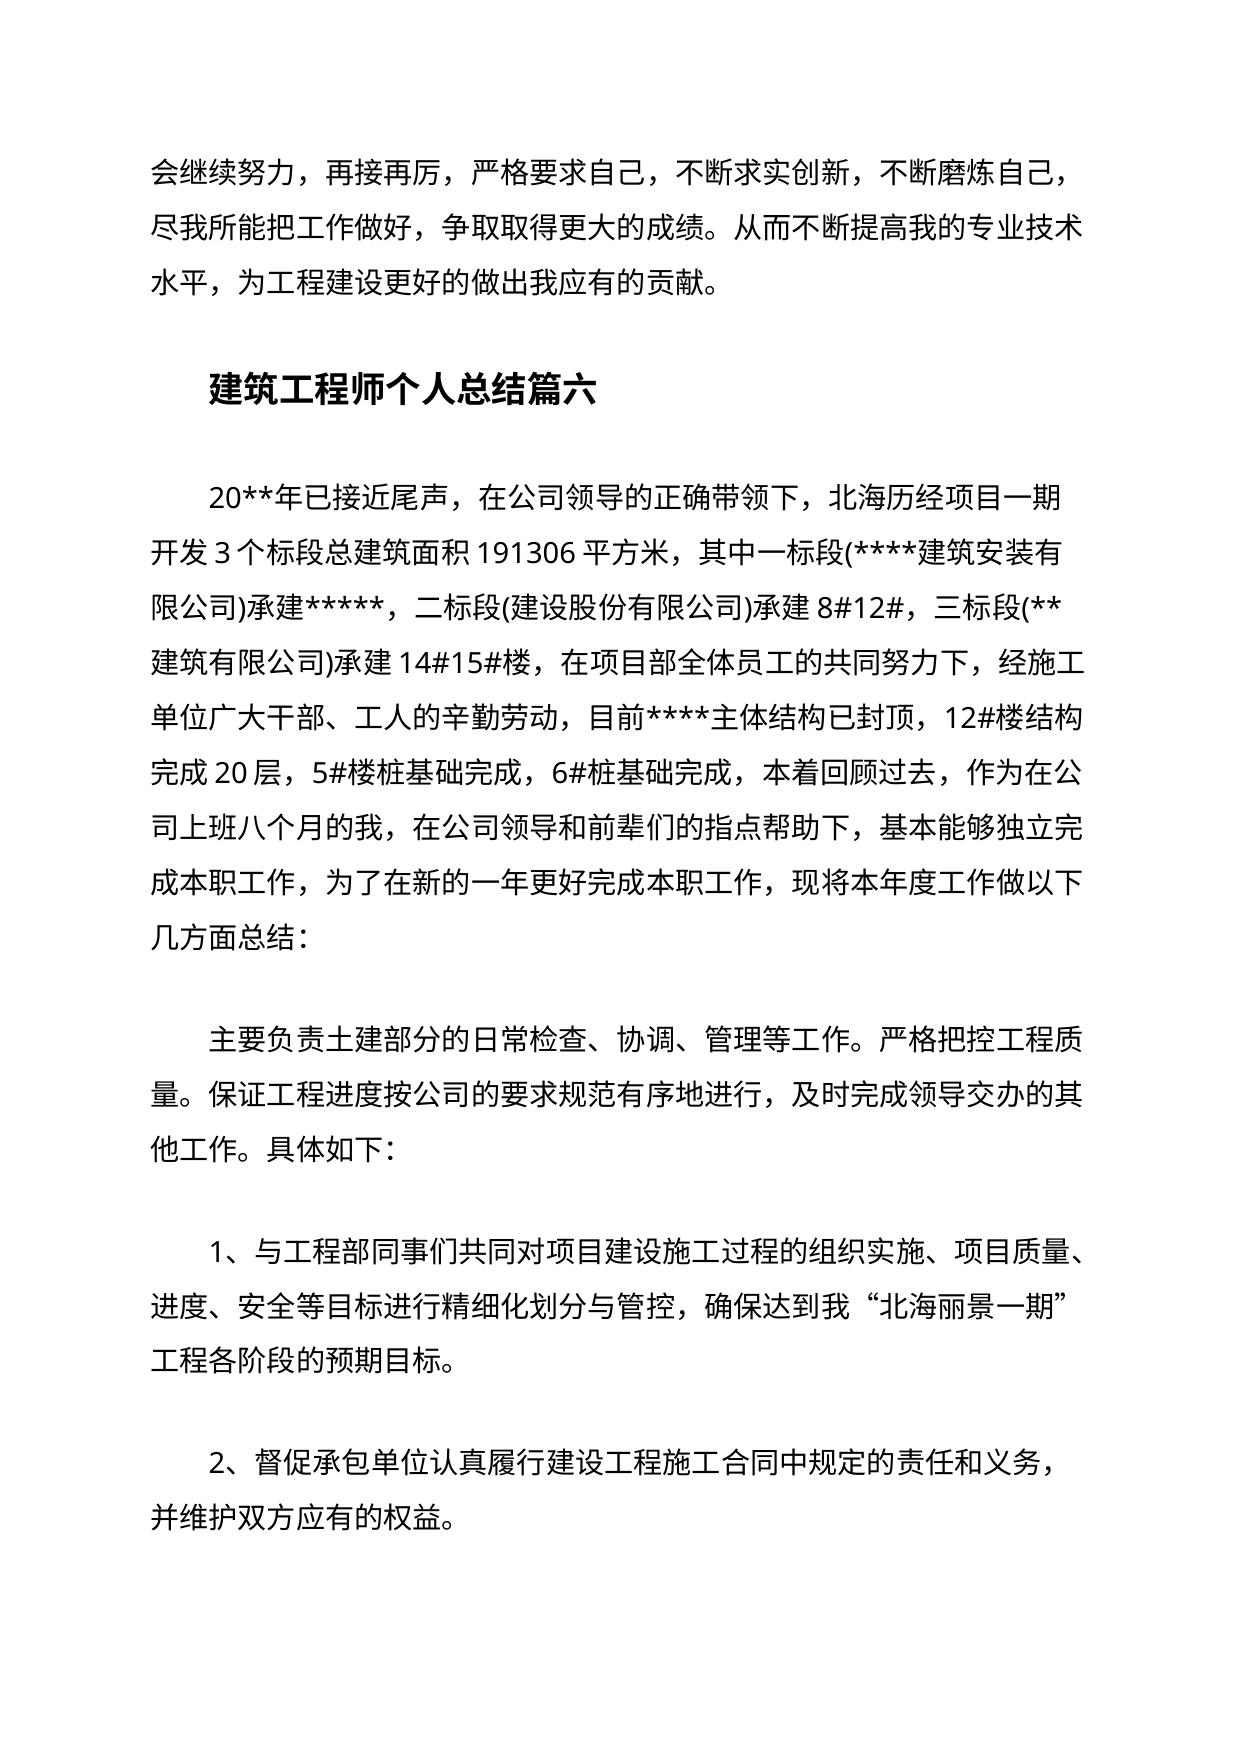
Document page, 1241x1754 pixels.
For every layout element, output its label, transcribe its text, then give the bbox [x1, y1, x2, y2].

text 2、督促承包单位认真履行建设工程施工合同中规定的责任和义务，并维护双方应有的权益。 [150, 1440, 1090, 1537]
text 1、与工程部同事们共同对项目建设施工过程的组织实施、项目质量、进度、安全等目标进行精细化划分与管控，确保达到我“北海丽景一期”工程各阶段的预期目标。 [150, 1228, 1090, 1380]
text 20**年已接近尾声，在公司领导的正确带领下，北海历经项目一期开发3个标段总建筑面积191306平方米，其中一标段(****建筑安装有限公司)承建*****，二标段(建设股份有限公司)承建8#12#，三标段(**建筑有限公司)承建14#15#楼，在项目部全体员工的共同努力下，经施工单位广大干部、工人的辛勤劳动，目前****主体结构已封顶，12#楼结构完成20层，5#楼桩基础完成，6#桩基础完成，本着回顾过去，作为在公司上班八个月的我，在公司领导和前辈们的指点帮助下，基本能够独立完成本职工作，为了在新的一年更好完成本职工作，现将本年度工作做以下几方面总结： [150, 475, 1090, 957]
text 主要负责土建部分的日常检查、协调、管理等工作。严格把控工程质量。保证工程进度按公司的要求规范有序地进行，及时完成领导交办的其他工作。具体如下： [150, 1017, 1090, 1169]
text 建筑工程师个人总结篇六 [150, 362, 1090, 413]
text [150, 150, 1090, 302]
